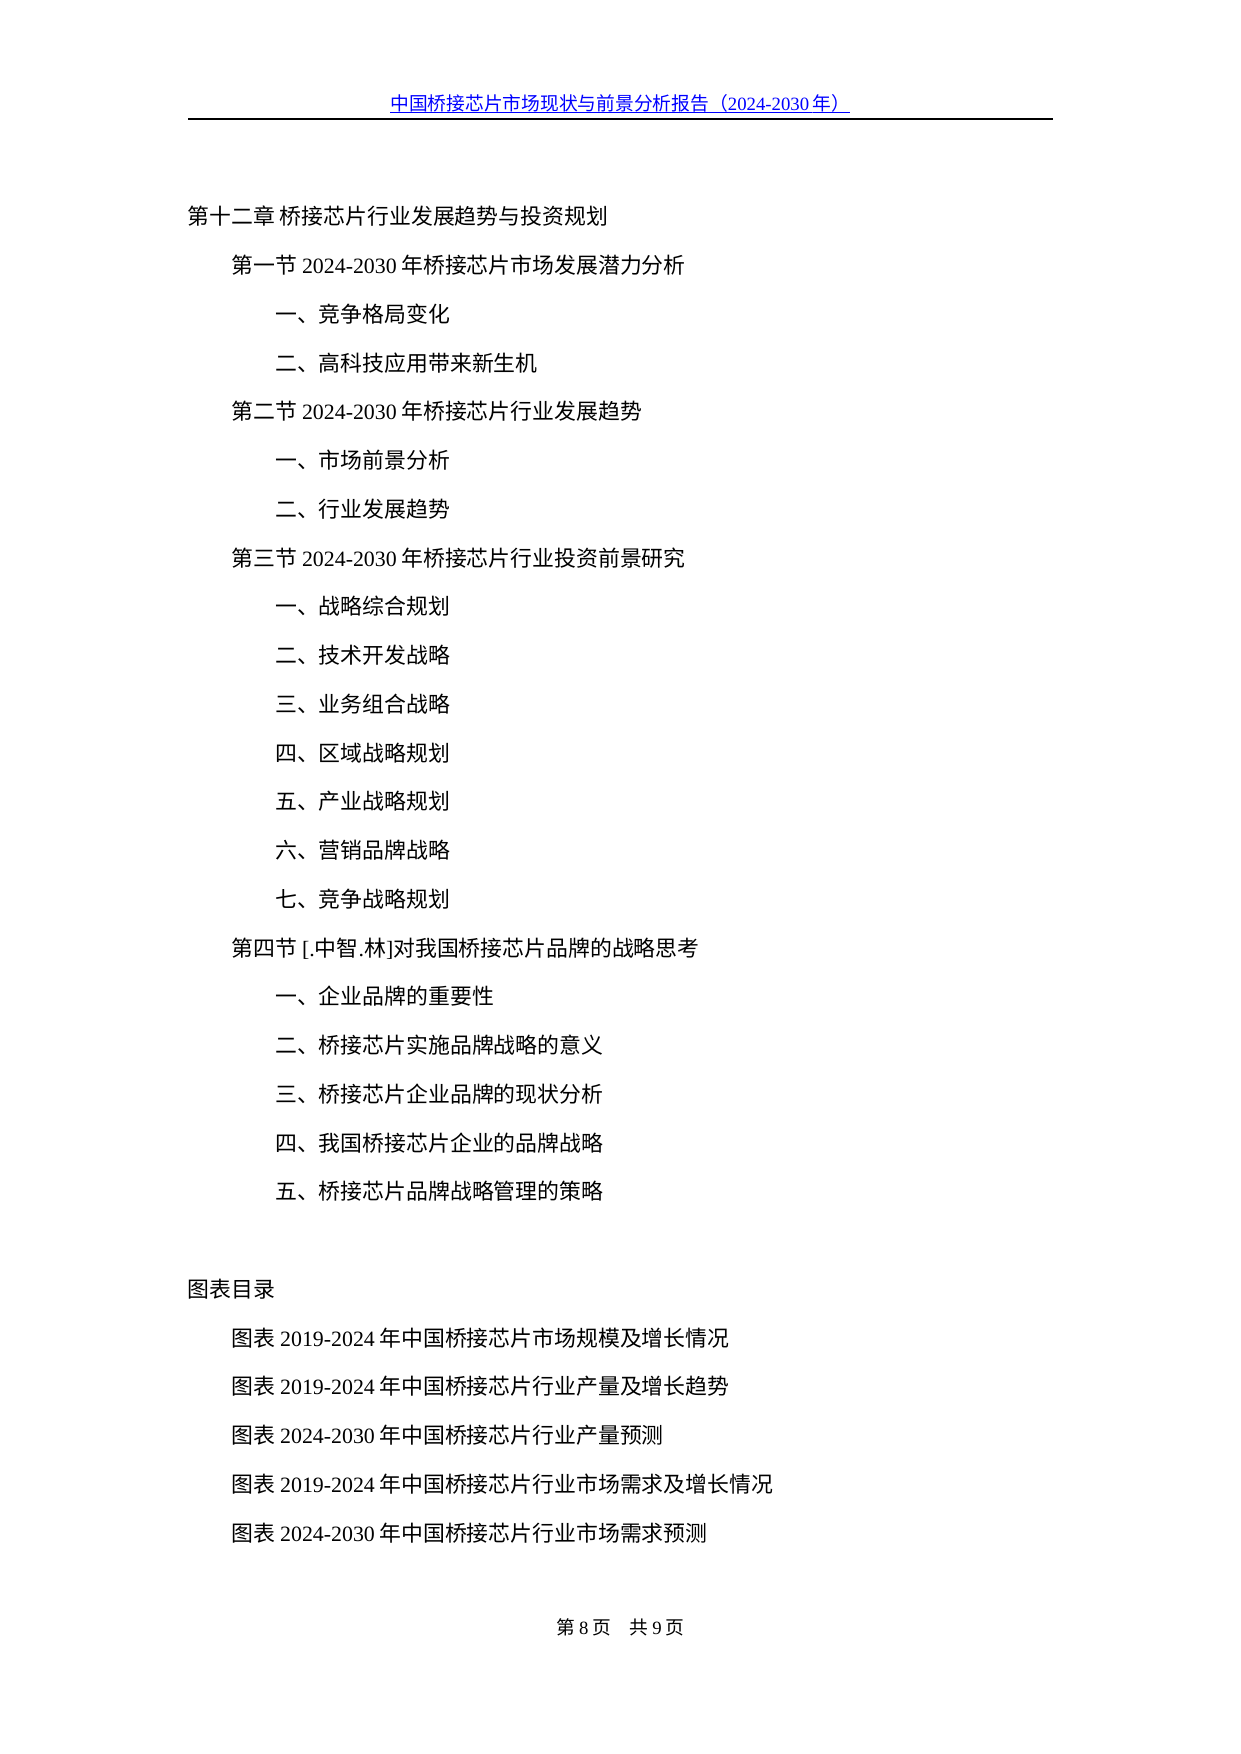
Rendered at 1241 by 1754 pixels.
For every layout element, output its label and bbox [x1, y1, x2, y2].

text [187, 150, 1053, 1548]
